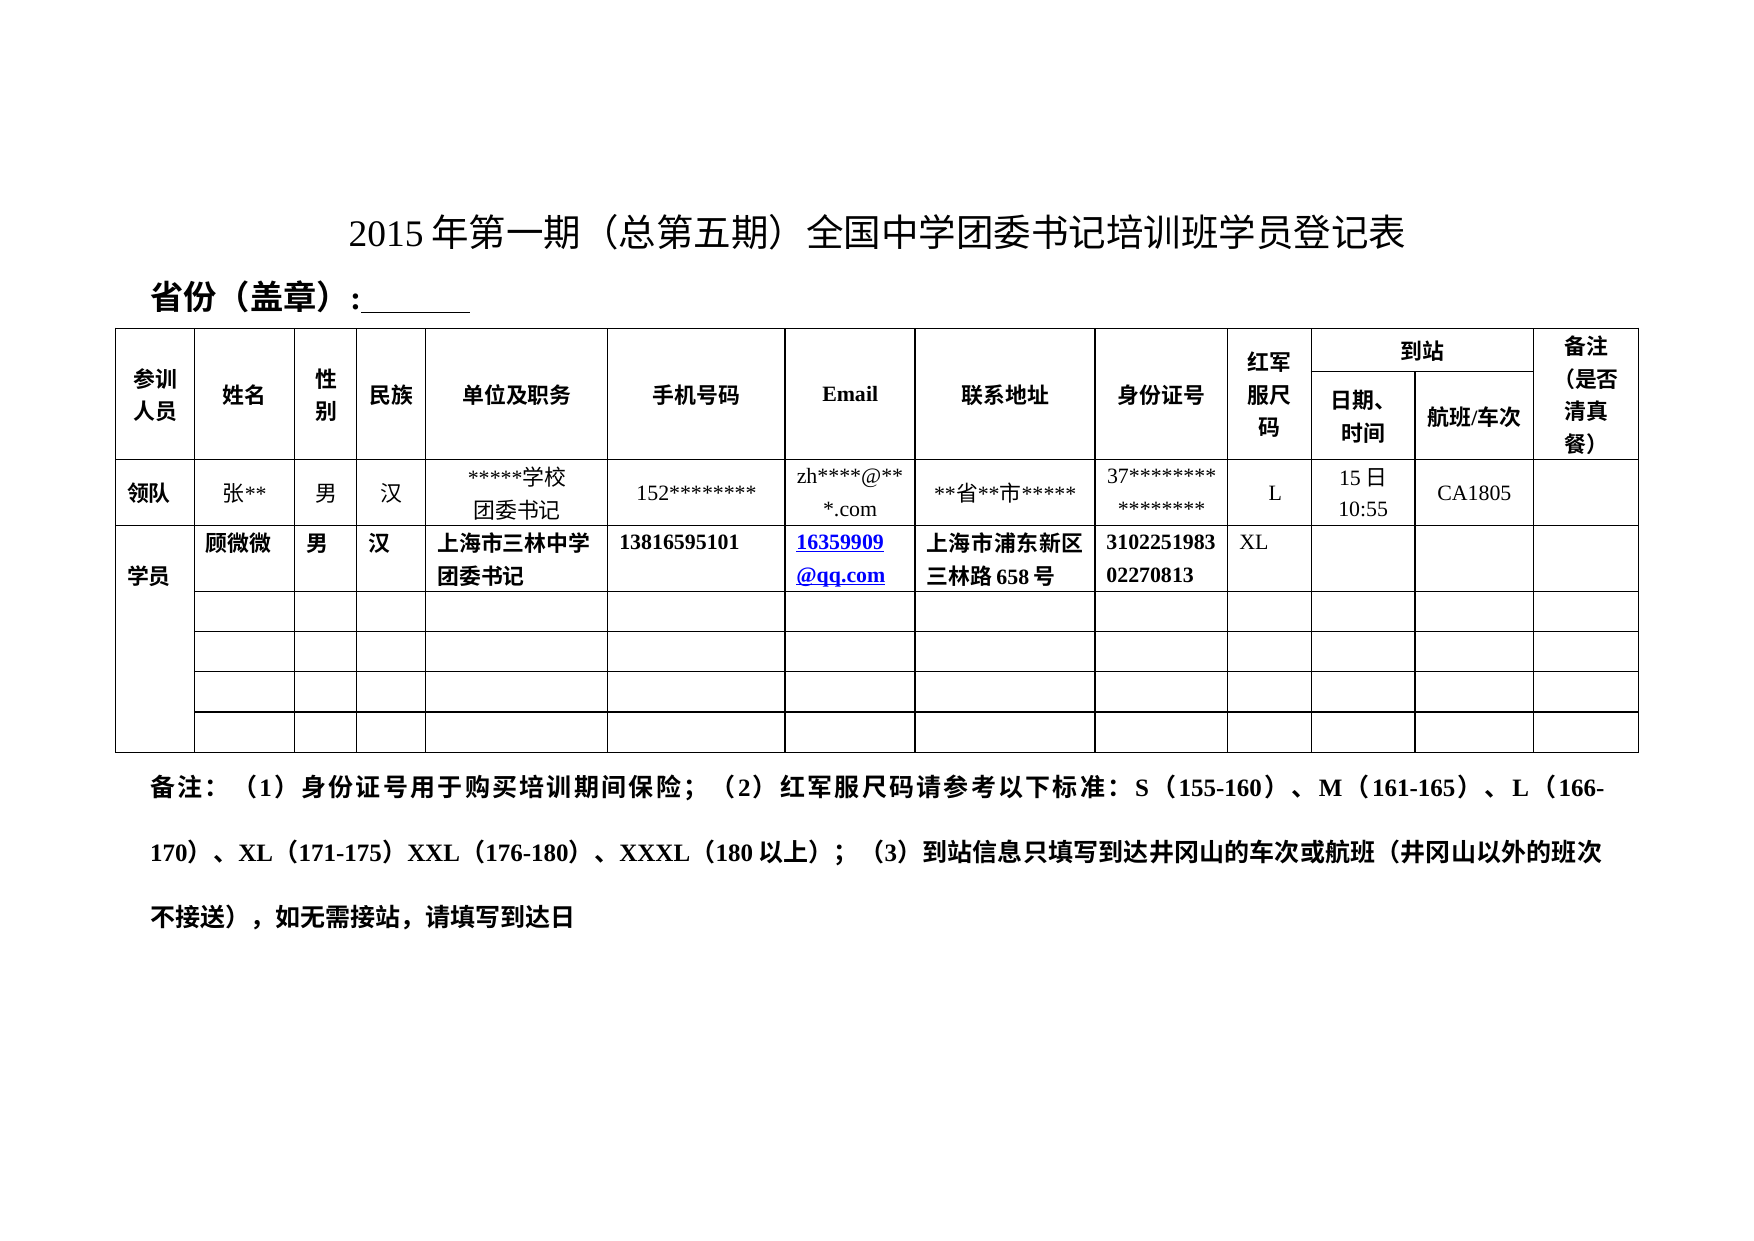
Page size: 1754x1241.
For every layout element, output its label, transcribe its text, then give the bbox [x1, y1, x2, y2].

table_header 姓名 [195, 329, 294, 459]
table_cell [1228, 592, 1311, 631]
table_cell L [1228, 460, 1311, 525]
table_cell 152******** [608, 460, 784, 525]
table_cell [1096, 592, 1227, 631]
table_header 民族 [357, 329, 425, 459]
table_cell [1534, 526, 1638, 591]
table_cell zh****@***.com [786, 460, 914, 525]
table_cell [1312, 632, 1414, 671]
table_cell [1534, 713, 1638, 752]
table_cell [1534, 592, 1638, 631]
table_cell [1096, 672, 1227, 711]
table_cell [786, 672, 914, 711]
table_cell XL [1228, 526, 1311, 591]
table_cell [1096, 632, 1227, 671]
table_cell [357, 713, 425, 752]
table_cell [195, 713, 294, 752]
table_cell [1534, 632, 1638, 671]
table_cell [1416, 632, 1533, 671]
text 省份（盖章）: [150, 263, 1604, 328]
table_cell [1534, 460, 1638, 525]
table_cell [295, 592, 356, 631]
table_cell **省**市***** [916, 460, 1094, 525]
table_cell 37**************** [1096, 460, 1227, 525]
table_cell 上海市三林中学 团委书记 [426, 526, 607, 591]
table_cell 13816595101 [608, 526, 784, 591]
table_cell [608, 632, 784, 671]
table_cell [195, 632, 294, 671]
table_cell [357, 592, 425, 631]
table_cell [357, 672, 425, 711]
table_cell 学员 [116, 526, 194, 752]
table_cell [295, 672, 356, 711]
table_cell [1228, 632, 1311, 671]
table_cell 日期、时间 [1312, 372, 1414, 459]
table_cell [426, 713, 607, 752]
table_cell [1534, 672, 1638, 711]
table_cell [1416, 713, 1533, 752]
table_cell [426, 632, 607, 671]
table_header 手机号码 [608, 329, 784, 459]
table_cell 男 [295, 460, 356, 525]
table_cell [608, 672, 784, 711]
table_cell [786, 592, 914, 631]
table_cell [1312, 592, 1414, 631]
table_cell 上海市浦东新区三林路658号 [916, 526, 1094, 591]
table_cell [295, 713, 356, 752]
table_cell [1312, 526, 1414, 591]
table_cell [295, 632, 356, 671]
table_cell 航班/车次 [1416, 372, 1533, 459]
table_cell [195, 672, 294, 711]
table_cell 15日10:55 [1312, 460, 1414, 525]
table_header 到站 [1312, 329, 1533, 371]
table_cell [786, 713, 914, 752]
table_cell [1228, 672, 1311, 711]
table_header 性别 [295, 329, 356, 459]
table_cell [916, 672, 1094, 711]
table_cell [608, 713, 784, 752]
table_header 联系地址 [916, 329, 1094, 459]
table_cell 汉 [357, 460, 425, 525]
table_cell [1228, 713, 1311, 752]
table_cell 张** [195, 460, 294, 525]
table_header 红军服尺码 [1228, 329, 1311, 459]
table_cell [608, 592, 784, 631]
text 2015年第一期（总第五期）全国中学团委书记培训班学员登记表 [150, 198, 1604, 263]
table_header Email [786, 329, 914, 459]
table_cell [916, 592, 1094, 631]
table_cell [195, 592, 294, 631]
table_cell 顾微微 [195, 526, 294, 591]
table_cell *****学校 团委书记 [426, 460, 607, 525]
table_cell 16359909@qq.com [786, 526, 914, 591]
table_cell [916, 632, 1094, 671]
table_cell [1096, 713, 1227, 752]
table_cell [786, 632, 914, 671]
table_header 身份证号 [1096, 329, 1227, 459]
table_cell [1416, 672, 1533, 711]
table_cell [1416, 592, 1533, 631]
table_header 参训人员 [116, 329, 194, 459]
table_cell [916, 713, 1094, 752]
table_header 备注 （是否清真餐） [1534, 329, 1638, 459]
table_cell 男 [295, 526, 356, 591]
table_cell [426, 592, 607, 631]
table_header 单位及职务 [426, 329, 607, 459]
table_cell [357, 632, 425, 671]
table_cell 310225198302270813 [1096, 526, 1227, 591]
table_cell [1312, 713, 1414, 752]
table_cell [1312, 672, 1414, 711]
table_cell CA1805 [1416, 460, 1533, 525]
text 备注：（1）身份证号用于购买培训期间保险；（2）红军服尺码请参考以下标准：S（155-160）、M（161-165）、L（166-170）、XL（171-175）XXL（176-180）、XXXL（180以上）；（3）到站信息只填写到达井冈山的车次或航班（井冈山以外的班次不接送），如无需接站，请填写到达日 [150, 753, 1604, 948]
table_cell 汉 [357, 526, 425, 591]
table_cell [1416, 526, 1533, 591]
table_cell [426, 672, 607, 711]
table_cell 领队 [116, 460, 194, 525]
